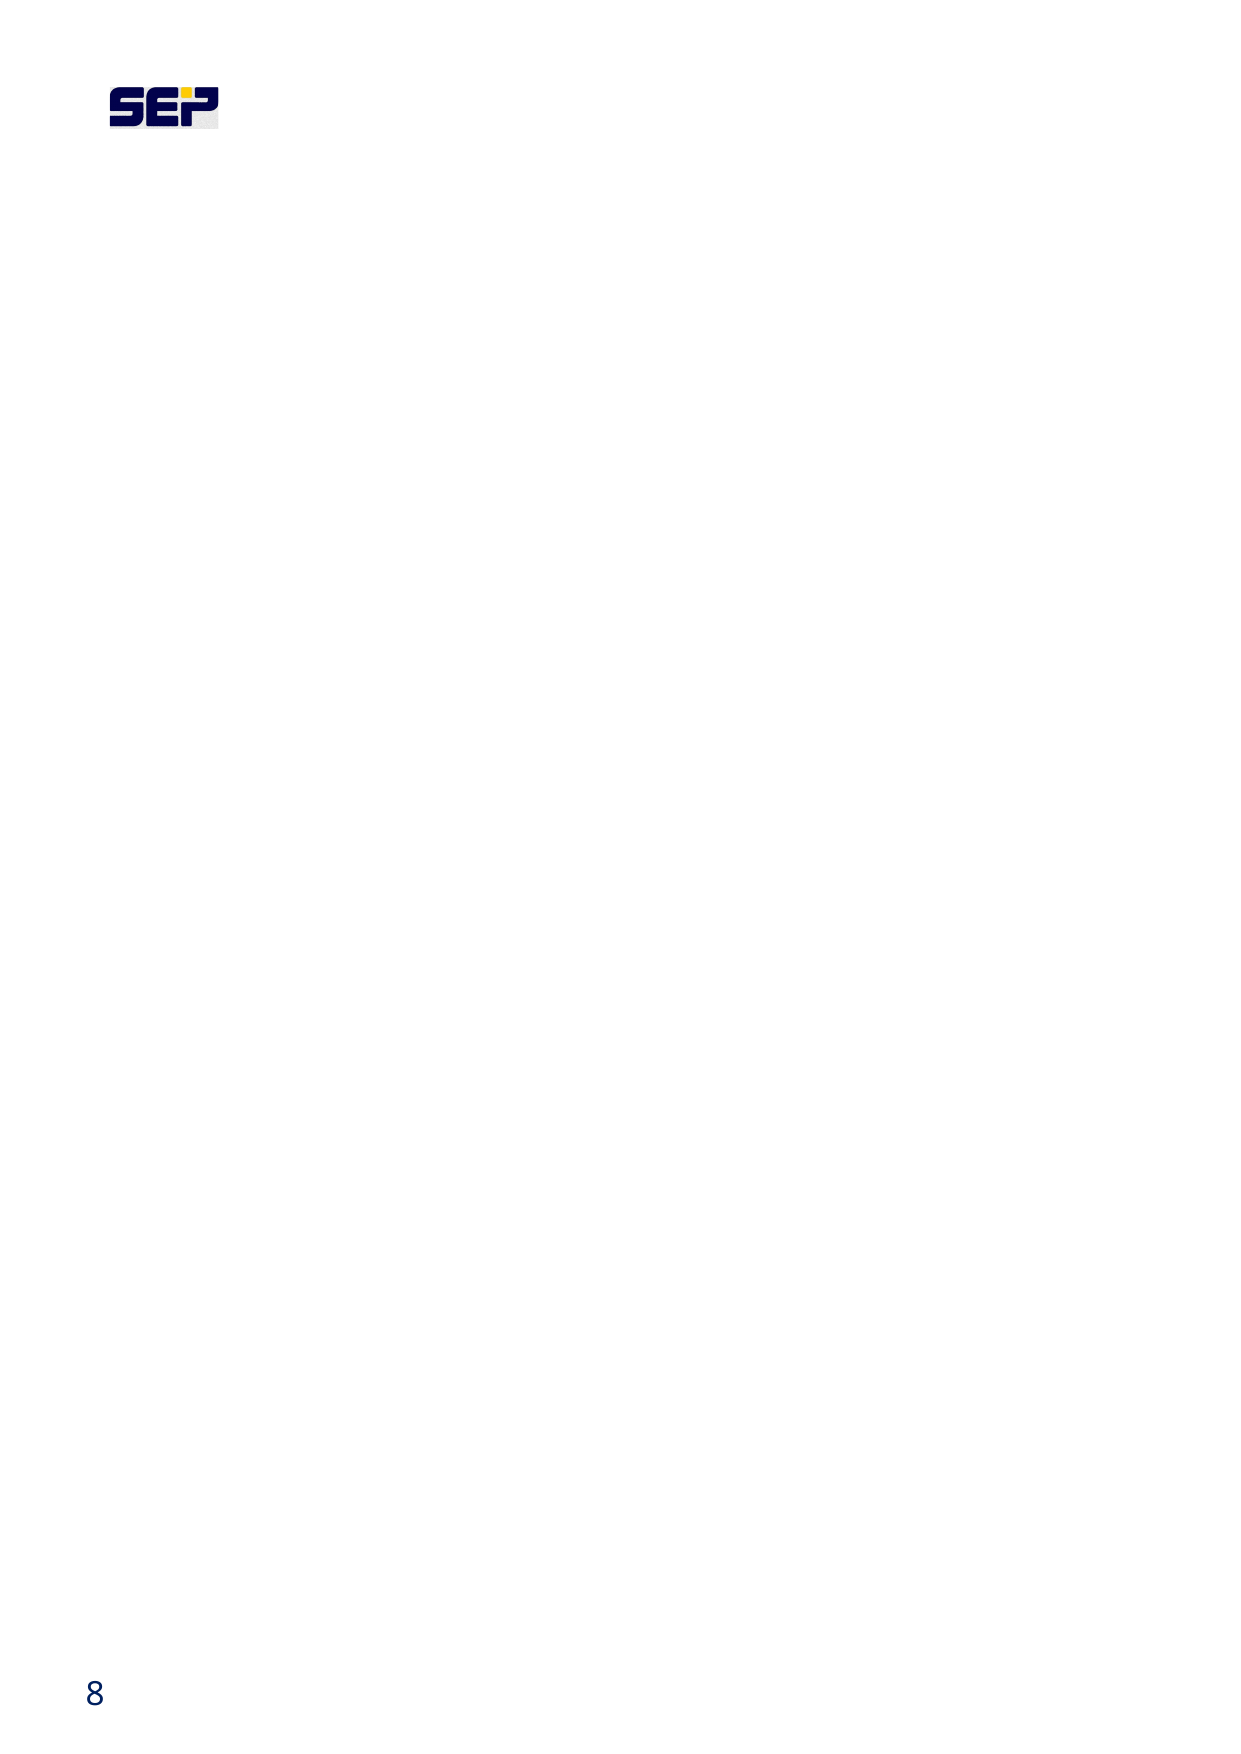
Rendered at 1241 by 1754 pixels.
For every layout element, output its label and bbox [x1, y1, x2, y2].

picture [109, 87, 219, 129]
